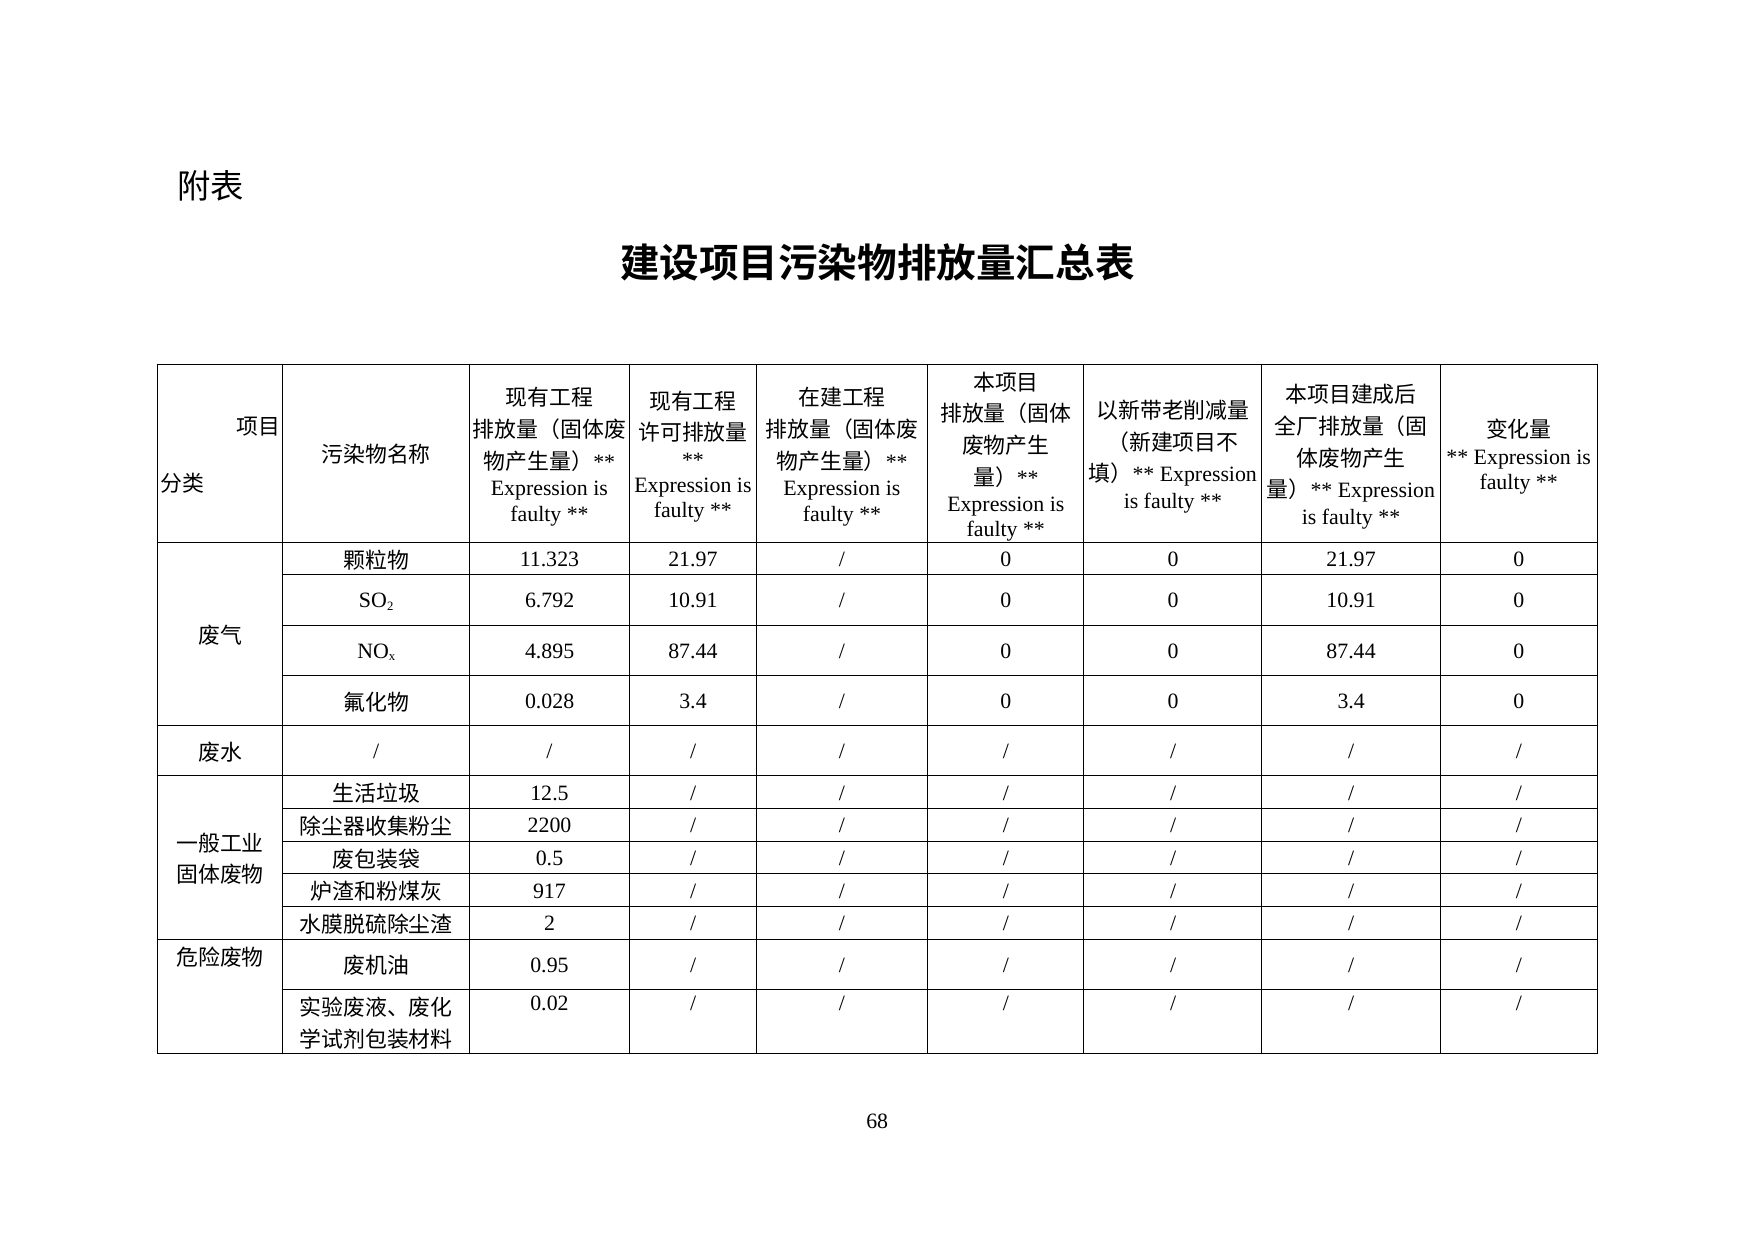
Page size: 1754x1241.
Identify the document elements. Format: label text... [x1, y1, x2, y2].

table_cell / [630, 907, 756, 939]
table_cell 0 [1441, 543, 1597, 574]
table_cell / [1262, 874, 1440, 906]
table_cell / [757, 676, 927, 725]
table_cell 水膜脱硫除尘渣 [283, 907, 469, 939]
table_cell 废水 [158, 726, 282, 775]
table_cell 0 [928, 543, 1083, 574]
table_cell / [1262, 990, 1440, 1053]
table_cell 0 [1084, 676, 1261, 725]
table_cell / [1441, 907, 1597, 939]
table_cell / [1084, 874, 1261, 906]
table_cell / [757, 940, 927, 989]
table_cell 0 [1441, 676, 1597, 725]
table_cell / [757, 874, 927, 906]
table_cell 危险废物 [158, 940, 282, 1053]
table_cell / [757, 543, 927, 574]
table_cell 12.5 [470, 776, 629, 808]
table_cell / [757, 990, 927, 1053]
table_header 以新带老削减量 （新建项目不填）⑤ [1084, 365, 1261, 542]
table_cell / [757, 626, 927, 675]
table_cell / [928, 990, 1083, 1053]
table_cell NOx [283, 626, 469, 675]
table_cell 10.91 [1262, 575, 1440, 624]
table_header 现有工程 排放量（固体废物产生量）① [470, 365, 629, 542]
table_cell / [757, 842, 927, 873]
table_cell 0 [1441, 575, 1597, 624]
table_cell / [1262, 809, 1440, 841]
table_cell 87.44 [630, 626, 756, 675]
table_cell / [1084, 842, 1261, 873]
table_cell 0 [928, 575, 1083, 624]
table_cell 炉渣和粉煤灰 [283, 874, 469, 906]
table_cell 3.4 [1262, 676, 1440, 725]
table_cell / [928, 874, 1083, 906]
table_cell 废气 [158, 543, 282, 725]
table_cell / [630, 990, 756, 1053]
table_cell 氟化物 [283, 676, 469, 725]
table_cell 废机油 [283, 940, 469, 989]
table_cell 87.44 [1262, 626, 1440, 675]
table_cell 2200 [470, 809, 629, 841]
table_cell / [630, 809, 756, 841]
table_header 变化量 ⑦ [1441, 365, 1597, 542]
table_header 在建工程 排放量（固体废物产生量）③ [757, 365, 927, 542]
table_header 现有工程 许可排放量 ② [630, 365, 756, 542]
table_cell 实验废液、废化学试剂包装材料等 [283, 990, 469, 1053]
table_cell 21.97 [1262, 543, 1440, 574]
table_cell / [1441, 842, 1597, 873]
table_cell / [1441, 990, 1597, 1053]
table_cell 0 [1084, 543, 1261, 574]
table_cell 颗粒物 [283, 543, 469, 574]
table_cell 0.5 [470, 842, 629, 873]
table_cell / [470, 726, 629, 775]
table_cell 一般工业 固体废物 [158, 776, 282, 939]
table_cell 2 [470, 907, 629, 939]
table_cell / [283, 726, 469, 775]
table_cell / [928, 940, 1083, 989]
table_cell / [1262, 842, 1440, 873]
table_cell 11.323 [470, 543, 629, 574]
table_cell 废包装袋 [283, 842, 469, 873]
table_cell 917 [470, 874, 629, 906]
table_cell / [1084, 726, 1261, 775]
table_cell / [630, 842, 756, 873]
table_header 污染物名称 [283, 365, 469, 542]
table_cell 0 [1084, 575, 1261, 624]
table_cell / [757, 726, 927, 775]
table_cell / [1441, 726, 1597, 775]
table_header 本项目建成后 全厂排放量（固体废物产生量）⑥ [1262, 365, 1440, 542]
table_cell / [1084, 776, 1261, 808]
table_cell / [1441, 776, 1597, 808]
table_cell / [1441, 809, 1597, 841]
table_cell / [928, 726, 1083, 775]
table_cell / [757, 907, 927, 939]
table_cell 0 [928, 626, 1083, 675]
table_cell 0.95 [470, 940, 629, 989]
table_cell SO2 [283, 575, 469, 624]
table_cell 10.91 [630, 575, 756, 624]
table_cell / [1262, 726, 1440, 775]
text 附表 [177, 159, 1577, 208]
table_header 项目 分类 [158, 365, 282, 542]
table_cell / [1441, 874, 1597, 906]
table_cell 生活垃圾 [283, 776, 469, 808]
table_header 本项目 排放量（固体废物产生量）④ [928, 365, 1083, 542]
table_cell 0 [928, 676, 1083, 725]
table_cell / [757, 809, 927, 841]
table_cell / [928, 907, 1083, 939]
text 建设项目污染物排放量汇总表 [177, 232, 1577, 289]
table_cell / [928, 842, 1083, 873]
table_cell / [1262, 776, 1440, 808]
table_cell 3.4 [630, 676, 756, 725]
table_cell / [1084, 940, 1261, 989]
table_cell / [1084, 907, 1261, 939]
table_cell / [1262, 907, 1440, 939]
table_cell / [1262, 940, 1440, 989]
table_cell 0.02 [470, 990, 629, 1053]
table_cell 4.895 [470, 626, 629, 675]
table_cell / [1084, 809, 1261, 841]
table_cell / [630, 874, 756, 906]
table_cell / [1084, 990, 1261, 1053]
table_cell 0.028 [470, 676, 629, 725]
table_cell / [928, 809, 1083, 841]
table_cell / [1441, 940, 1597, 989]
table_cell / [630, 726, 756, 775]
table_cell 除尘器收集粉尘 [283, 809, 469, 841]
table_cell / [757, 776, 927, 808]
table_cell / [630, 776, 756, 808]
table_cell / [928, 776, 1083, 808]
table_cell 0 [1084, 626, 1261, 675]
table_cell 21.97 [630, 543, 756, 574]
table_cell 6.792 [470, 575, 629, 624]
table_cell 0 [1441, 626, 1597, 675]
table_cell / [630, 940, 756, 989]
table_cell / [757, 575, 927, 624]
